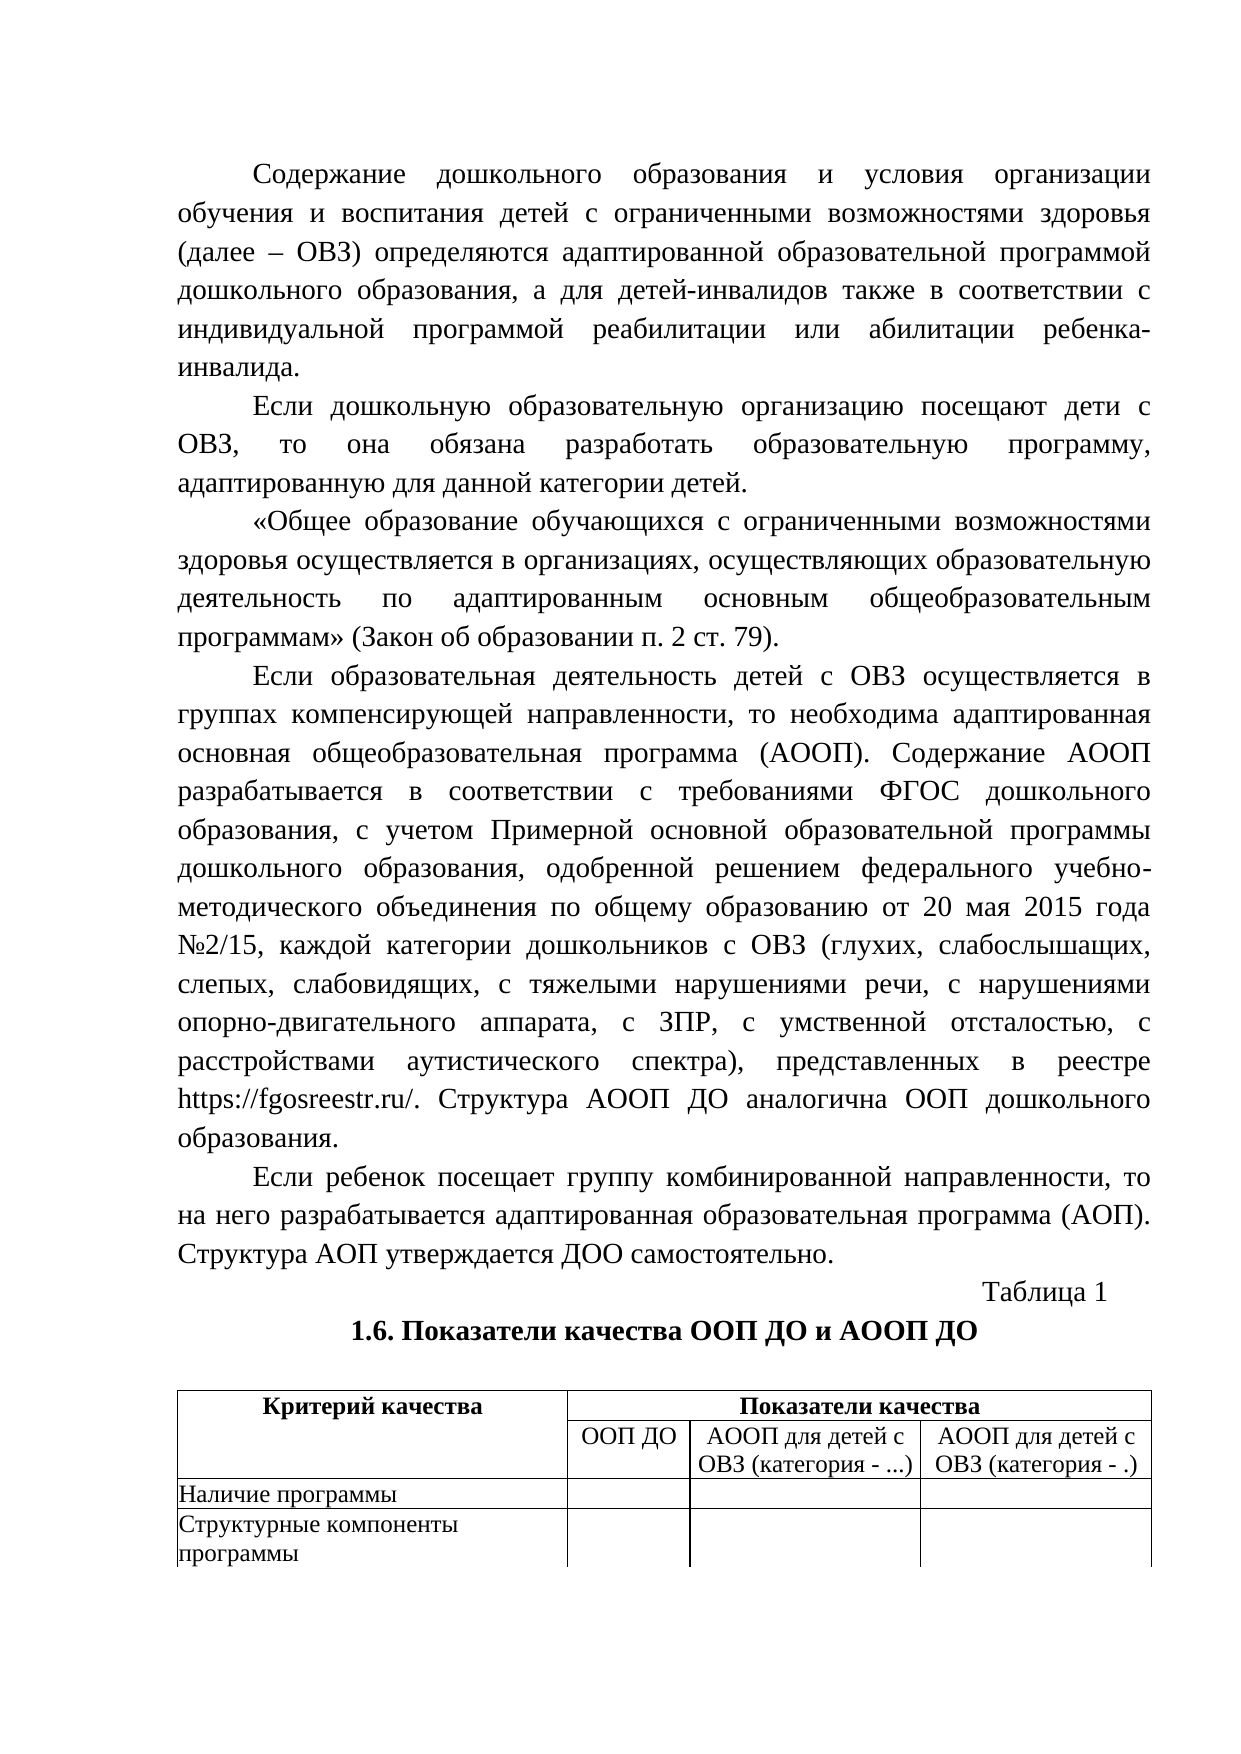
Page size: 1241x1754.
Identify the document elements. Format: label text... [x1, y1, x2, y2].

table_cell [568, 1509, 689, 1567]
table_cell [568, 1479, 689, 1508]
text Таблица 1 [177, 1274, 1108, 1308]
table_cell ООП ДО [568, 1421, 689, 1478]
table_header Критерий качества [178, 1391, 567, 1478]
text Если образовательная деятельность детей с ОВЗ осуществляется в группах компенсирующей направленности, то необходима адаптированная основная общеобразовательная программа (АООП). Содержание АООП разрабатывается в соответствии с требованиями ФГОС дошкольного образования, с учетом Примерной основной образовательной программы дошкольного образования, одобренной решением федерального учебнометодического объединения по общему образованию от 20 мая 2015 года №2/15, каждой категории дошкольников с ОВЗ (глухих, слабослышащих, слепых, слабовидящих, с тяжелыми нарушениями речи, с нарушениями опорно-двигательного аппарата, с ЗПР, с умственной отсталостью, с расстройствами аутистического спектра), представленных в реестре https://fgosreestr.ru/. Структура АООП ДО аналогична ООП дошкольного образования. [177, 658, 1152, 1154]
table_cell АООП для детей с ОВЗ (категория - .) [921, 1421, 1151, 1478]
table_cell [921, 1509, 1151, 1567]
table_cell АООП для детей с ОВЗ (категория - ...) [691, 1421, 920, 1478]
table_cell [691, 1509, 920, 1567]
text Если ребенок посещает группу комбинированной направленности, то на него разрабатывается адаптированная образовательная программа (АОП). Структура АОП утверждается ДОО самостоятельно. [177, 1159, 1152, 1269]
table_cell Наличие программы [178, 1479, 567, 1508]
text Содержание дошкольного образования и условия организации обучения и воспитания детей с ограниченными возможностями здоровья (далее – ОВЗ) определяются адаптированной образовательной программой дошкольного образования, а для детей-инвалидов также в соответствии с индивидуальной программой реабилитации или абилитации ребенка-инвалида. [177, 157, 1152, 383]
text Если дошкольную образовательную организацию посещают дети с ОВЗ, то она обязана разработать образовательную программу, адаптированную для данной категории детей. [177, 388, 1152, 498]
table_cell [691, 1479, 920, 1508]
table_header Показатели качества [568, 1391, 1151, 1420]
text «Общее образование обучающихся с ограниченными возможностями здоровья осуществляется в организациях, осуществляющих образовательную деятельность по адаптированным основным общеобразовательным программам» (Закон об образовании п. 2 ст. 79). [177, 503, 1152, 653]
table_cell Структурные компоненты программы [178, 1509, 567, 1567]
table_cell [921, 1479, 1151, 1508]
text 1.6. Показатели качества ООП ДО и АООП ДО [177, 1313, 1152, 1346]
